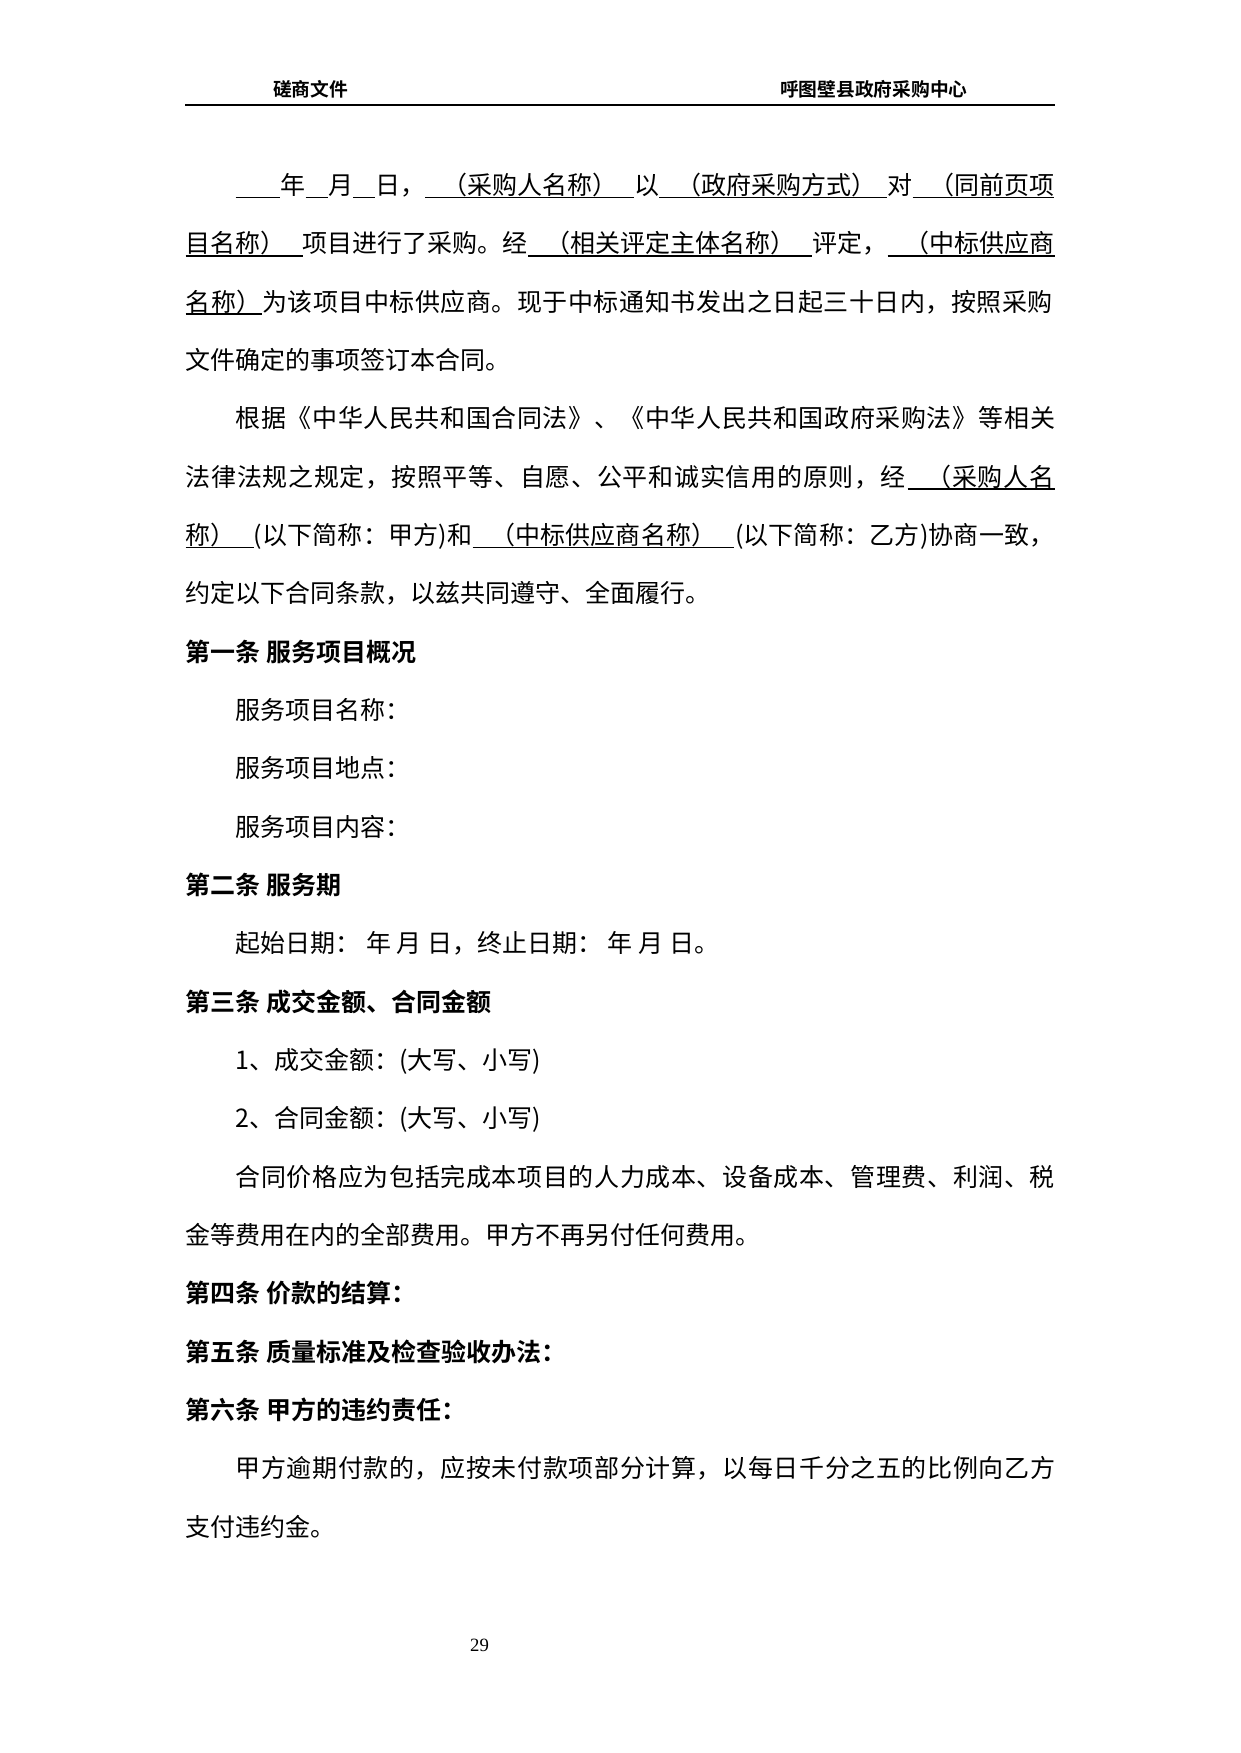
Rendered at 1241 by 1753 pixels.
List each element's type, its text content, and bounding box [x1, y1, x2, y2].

text 第六条 甲方的违约责任： [185, 1373, 1055, 1431]
text 1、成交金额：(大写、小写) [185, 1023, 1055, 1081]
text 第三条 成交金额、合同金额 [185, 964, 1055, 1023]
text 年 月 日， （采购人名称） 以 （政府采购方式） 对 （同前页项目名称） 项目进行了采购。经 （相关评定主体名称） 评定， （中标供应商名称）为该项目中标供应商。现于中标通知书发出之日起三十日内，按照采购文件确定的事项签订本合同。 [185, 148, 1055, 381]
text 起始日期： 年 月 日，终止日期： 年 月 日。 [185, 906, 1055, 964]
text 根据《中华人民共和国合同法》、《中华人民共和国政府采购法》等相关法律法规之规定，按照平等、自愿、公平和诚实信用的原则，经 （采购人名称） (以下简称：甲方)和 （中标供应商名称） (以下简称：乙方)协商一致，约定以下合同条款，以兹共同遵守、全面履行。 [185, 381, 1055, 614]
text 第五条 质量标准及检查验收办法： [185, 1314, 1055, 1373]
text 服务项目名称： [185, 673, 1055, 731]
text 服务项目地点： [185, 731, 1055, 789]
text 第四条 价款的结算： [185, 1256, 1055, 1314]
text 服务项目内容： [185, 789, 1055, 848]
text 合同价格应为包括完成本项目的人力成本、设备成本、管理费、利润、税金等费用在内的全部费用。甲方不再另付任何费用。 [185, 1139, 1055, 1256]
text 甲方逾期付款的，应按未付款项部分计算，以每日千分之五的比例向乙方支付违约金。 [185, 1431, 1055, 1548]
text 第一条 服务项目概况 [185, 614, 1055, 673]
text 2、合同金额：(大写、小写) [185, 1081, 1055, 1139]
text 第二条 服务期 [185, 848, 1055, 906]
